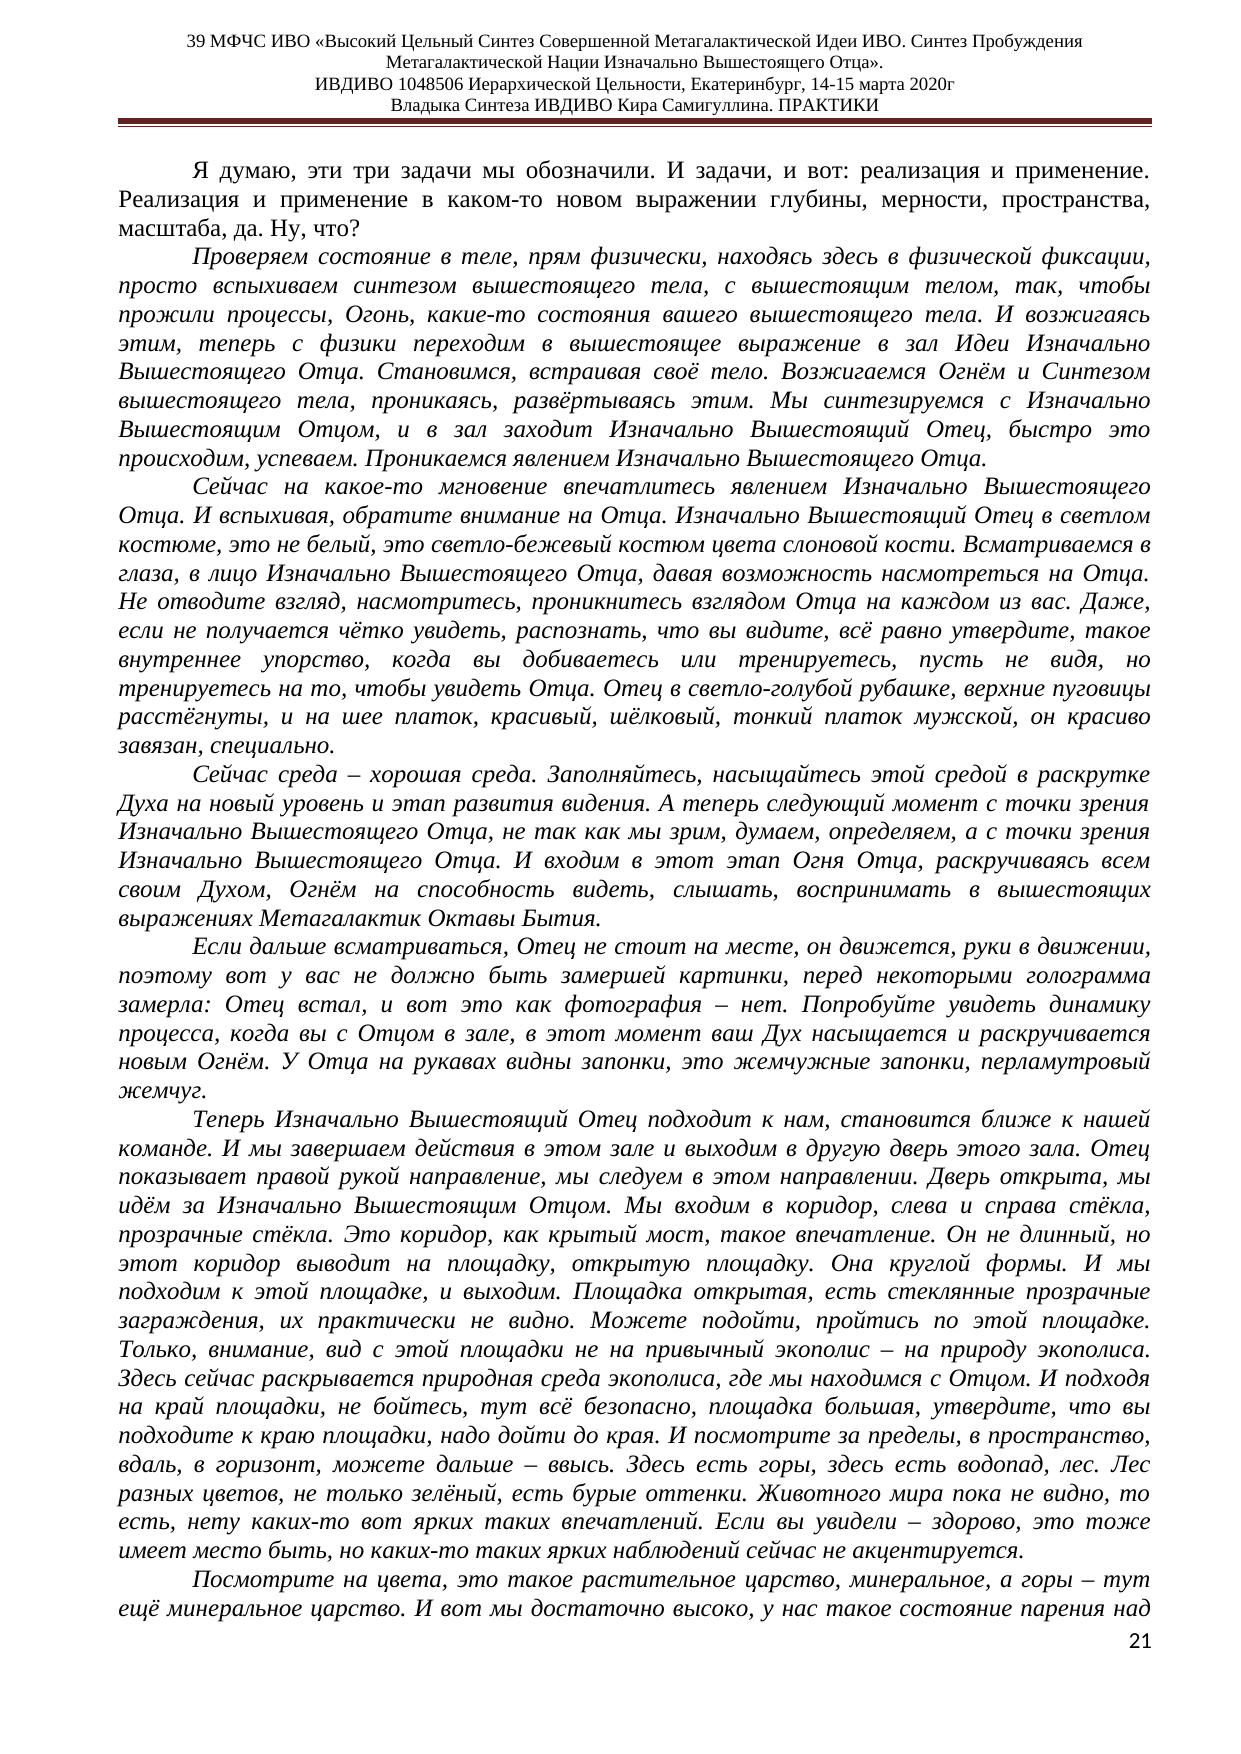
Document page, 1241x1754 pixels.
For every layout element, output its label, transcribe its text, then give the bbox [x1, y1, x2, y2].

text Сейчас на какое-то мгновение впечатлитесь явлением Изначально Вышестоящего Отца. И вспыхивая, обратите внимание на Отца. Изначально Вышестоящий Отец в светлом костюме, это не белый, это светло-бежевый костюм цвета слоновой кости. Всматриваемся в глаза, в лицо Изначально Вышестоящего Отца, давая возможность насмотреться на Отца. Не отводите взгляд, насмотритесь, проникнитесь взглядом Отца на каждом из вас. Даже, если не получается чётко увидеть, распознать, что вы видите, всё равно утвердите, такое внутреннее упорство, когда вы добиваетесь или тренируетесь, пусть не видя, но тренируетесь на то, чтобы увидеть Отца. Отец в светло-голубой рубашке, верхние пуговицы расстёгнуты, и на шее платок, красивый, шёлковый, тонкий платок мужской, он красиво завязан, специально. [118, 471, 1152, 759]
text Если дальше всматриваться, Отец не стоит на месте, он движется, руки в движении, поэтому вот у вас не должно быть замершей картинки, перед некоторыми голограмма замерла: Отец встал, и вот это как фотография – нет. Попробуйте увидеть динамику процесса, когда вы с Отцом в зале, в этот момент ваш Дух насыщается и раскручивается новым Огнём. У Отца на рукавах видны запонки, это жемчужные запонки, перламутровый жемчуг. [118, 931, 1152, 1104]
text Сейчас среда – хорошая среда. Заполняйтесь, насыщайтесь этой средой в раскрутке Духа на новый уровень и этап развития видения. А теперь следующий момент с точки зрения Изначально Вышестоящего Отца, не так как мы зрим, думаем, определяем, а с точки зрения Изначально Вышестоящего Отца. И входим в этот этап Огня Отца, раскручиваясь всем своим Духом, Огнём на способность видеть, слышать, воспринимать в вышестоящих выражениях Метагалактик Октавы Бытия. [118, 759, 1152, 931]
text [118, 1564, 1152, 1621]
text Проверяем состояние в теле, прям физически, находясь здесь в физической фиксации, просто вспыхиваем синтезом вышестоящего тела, с вышестоящим телом, так, чтобы прожили процессы, Огонь, какие-то состояния вашего вышестоящего тела. И возжигаясь этим, теперь с физики переходим в вышестоящее выражение в зал Идеи Изначально Вышестоящего Отца. Становимся, встраивая своё тело. Возжигаемся Огнём и Синтезом вышестоящего тела, проникаясь, развёртываясь этим. Мы синтезируемся с Изначально Вышестоящим Отцом, и в зал заходит Изначально Вышестоящий Отец, быстро это происходим, успеваем. Проникаемся явлением Изначально Вышестоящего Отца. [118, 241, 1152, 471]
text Я думаю, эти три задачи мы обозначили. И задачи, и вот: реализация и применение. Реализация и применение в каком-то новом выражении глубины, мерности, пространства, масштаба, да. Ну, что? [118, 155, 1152, 241]
text Теперь Изначально Вышестоящий Отец подходит к нам, становится ближе к нашей команде. И мы завершаем действия в этом зале и выходим в другую дверь этого зала. Отец показывает правой рукой направление, мы следуем в этом направлении. Дверь открыта, мы идём за Изначально Вышестоящим Отцом. Мы входим в коридор, слева и справа стёкла, прозрачные стёкла. Это коридор, как крытый мост, такое впечатление. Он не длинный, но этот коридор выводит на площадку, открытую площадку. Она круглой формы. И мы подходим к этой площадке, и выходим. Площадка открытая, есть стеклянные прозрачные заграждения, их практически не видно. Можете подойти, пройтись по этой площадке. Только, внимание, вид с этой площадки не на привычный экополис – на природу экополиса. Здесь сейчас раскрывается природная среда экополиса, где мы находимся с Отцом. И подходя на край площадки, не бойтесь, тут всё безопасно, площадка большая, утвердите, что вы подходите к краю площадки, надо дойти до края. И посмотрите за пределы, в пространство, вдаль, в горизонт, можете дальше – ввысь. Здесь есть горы, здесь есть водопад, лес. Лес разных цветов, не только зелёный, есть бурые оттенки. Животного мира пока не видно, то есть, нету каких-то вот ярких таких впечатлений. Если вы увидели – здорово, это тоже имеет место быть, но каких-то таких ярких наблюдений сейчас не акцентируется. [118, 1104, 1152, 1564]
